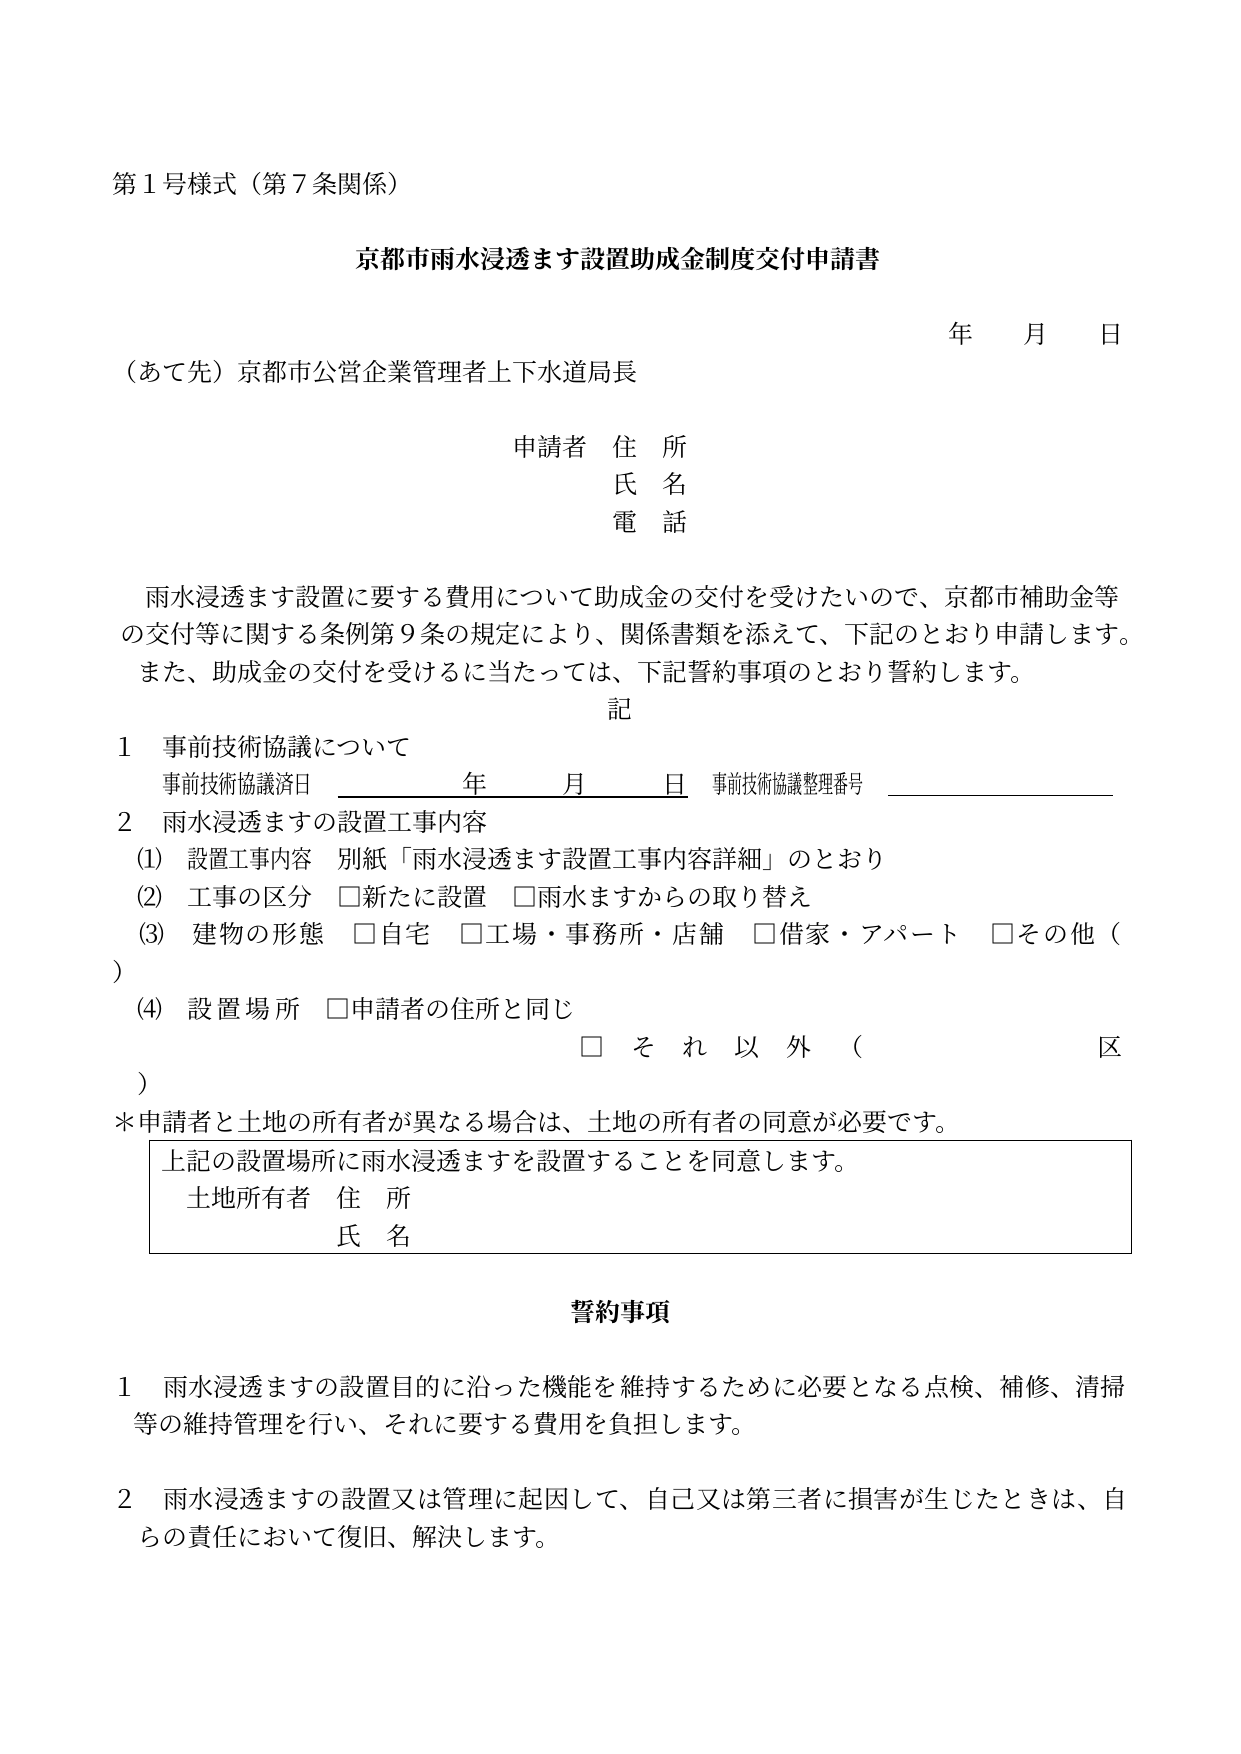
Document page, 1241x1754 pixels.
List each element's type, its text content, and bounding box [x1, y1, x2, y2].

text 誓約事項 [112, 1292, 1128, 1329]
text 京都市雨水浸透ます設置助成金制度交付申請書 [112, 239, 1124, 277]
text ＊申請者と土地の所有者が異なる場合は、土地の所有者の同意が必要です。 [112, 1102, 1123, 1139]
text 電 話 [112, 502, 1128, 539]
text １ 雨水浸透ますの設置目的に沿った機能を維持するために必要となる点検、補修、清掃等の維持管理を行い、それに要する費用を負担します。 [112, 1367, 1128, 1442]
text また、助成金の交付を受けるに当たっては、下記誓約事項のとおり誓約します。 [112, 652, 1123, 689]
text ２ 雨水浸透ますの設置又は管理に起因して、自己又は第三者に損害が生じたときは、自らの責任において復旧、解決します。 [112, 1479, 1128, 1554]
table_header 上記の設置場所に雨水浸透ますを設置することを同意します。 土地所有者 住 所 氏 名 [150, 1141, 1131, 1253]
text 第１号様式（第７条関係） [112, 164, 1124, 202]
text １ 事前技術協議について [112, 727, 1128, 764]
text （あて先）京都市公営企業管理者上下水道局長 [112, 352, 1041, 389]
text □それ以外（ 区 ） [112, 1027, 1123, 1102]
text 事前技術協議済日 年 月 日 事前技術協議整理番号 ＿＿＿＿＿＿＿＿＿ [112, 764, 1128, 802]
text ⑵ 工事の区分 □新たに設置 □雨水ますからの取り替え [112, 877, 1123, 914]
text 氏 名 [112, 464, 1128, 502]
text 年 月 日 [112, 314, 1124, 352]
text ⑴ 設置工事内容 別紙「雨水浸透ます設置工事内容詳細」のとおり [112, 839, 1123, 877]
text ⑷ 設置場所 □申請者の住所と同じ [112, 989, 1123, 1027]
text 雨水浸透ます設置に要する費用について助成金の交付を受けたいので、京都市補助金等の交付等に関する条例第９条の規定により、関係書類を添えて、下記のとおり申請します。 [112, 577, 1127, 652]
text ⑶ 建物の形態 □自宅 □工場・事務所・店舗 □借家・アパート □その他（ ） [112, 914, 1123, 989]
text 申請者 住 所 [112, 427, 1128, 464]
text ２ 雨水浸透ますの設置工事内容 [112, 802, 1123, 839]
subtitle 記 [112, 689, 1128, 727]
